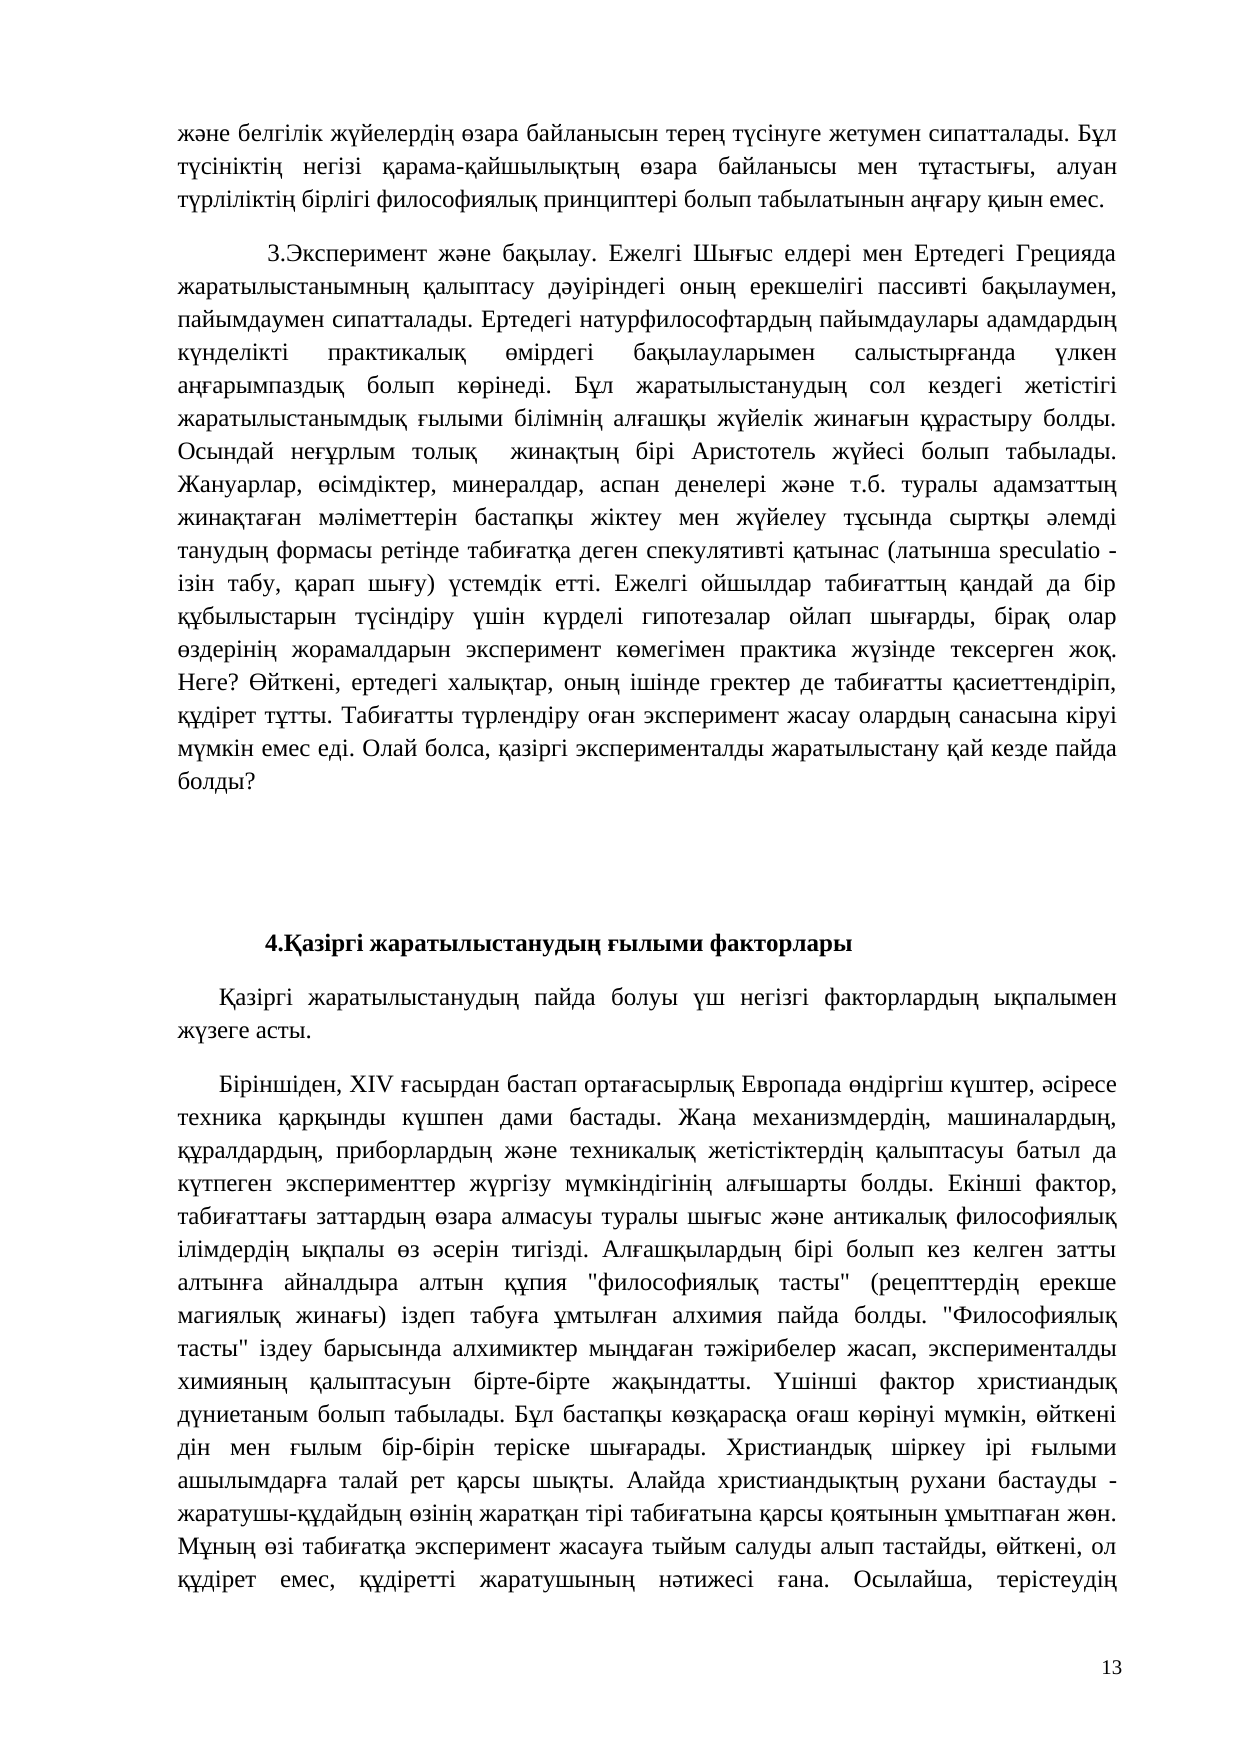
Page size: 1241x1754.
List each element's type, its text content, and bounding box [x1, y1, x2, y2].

text Қазіргі жаратылыстанудың пайда болуы үш негізгі факторлардың ықпалымен жүзеге асты. [177, 982, 1118, 1043]
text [177, 118, 1118, 213]
text 3.Эксперимент және бақылау. Ежелгі Шығыс елдері мен Ертедегі Грецияда жаратылыстанымның қалыптасу дәуіріндегі оның ерекшелігі пассивті бақылаумен, пайымдаумен сипатталады. Ертедегі натурфилософтардың пайымдаулары адамдардың күнделікті практикалық өмірдегі бақылауларымен салыстырғанда үлкен аңғарымпаздық болып көрінеді. Бұл жаратылыстанудың сол кездегі жетістігі жаратылыстанымдық ғылыми білімнің алғашқы жүйелік жинағын құрастыру болды. Осындай неғұрлым толық жинақтың бірі Аристотель жүйесі болып табылады. Жануарлар, өсімдіктер, минералдар, аспан денелері және т.б. туралы адамзаттың жинақтаған мәліметтерін бастапқы жіктеу мен жүйелеу тұсында сыртқы әлемді танудың формасы ретінде табиғатқа деген спекулятивті қатынас (латынша speculatіo - ізін табу, қарап шығу) үстемдік етті. Ежелгі ойшылдар табиғаттың қандай да бір құбылыстарын түсіндіру үшін күрделі гипотезалар ойлап шығарды, бірақ олар өздерінің жорамалдарын эксперимент көмегімен практика жүзінде тексерген жоқ. Неге? Өйткені, ертедегі халықтар, оның ішінде гректер де табиғатты қасиеттендіріп, құдірет тұтты. Табиғатты түрлендіру оған эксперимент жасау олардың санасына кіруі мүмкін емес еді. Олай болса, қазіргі эксперименталды жаратылыстану қай кезде пайда болды? [177, 238, 1118, 795]
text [177, 1069, 1118, 1593]
text 4.Қазіргі жаратылыстанудың ғылыми факторлары [265, 928, 1118, 957]
